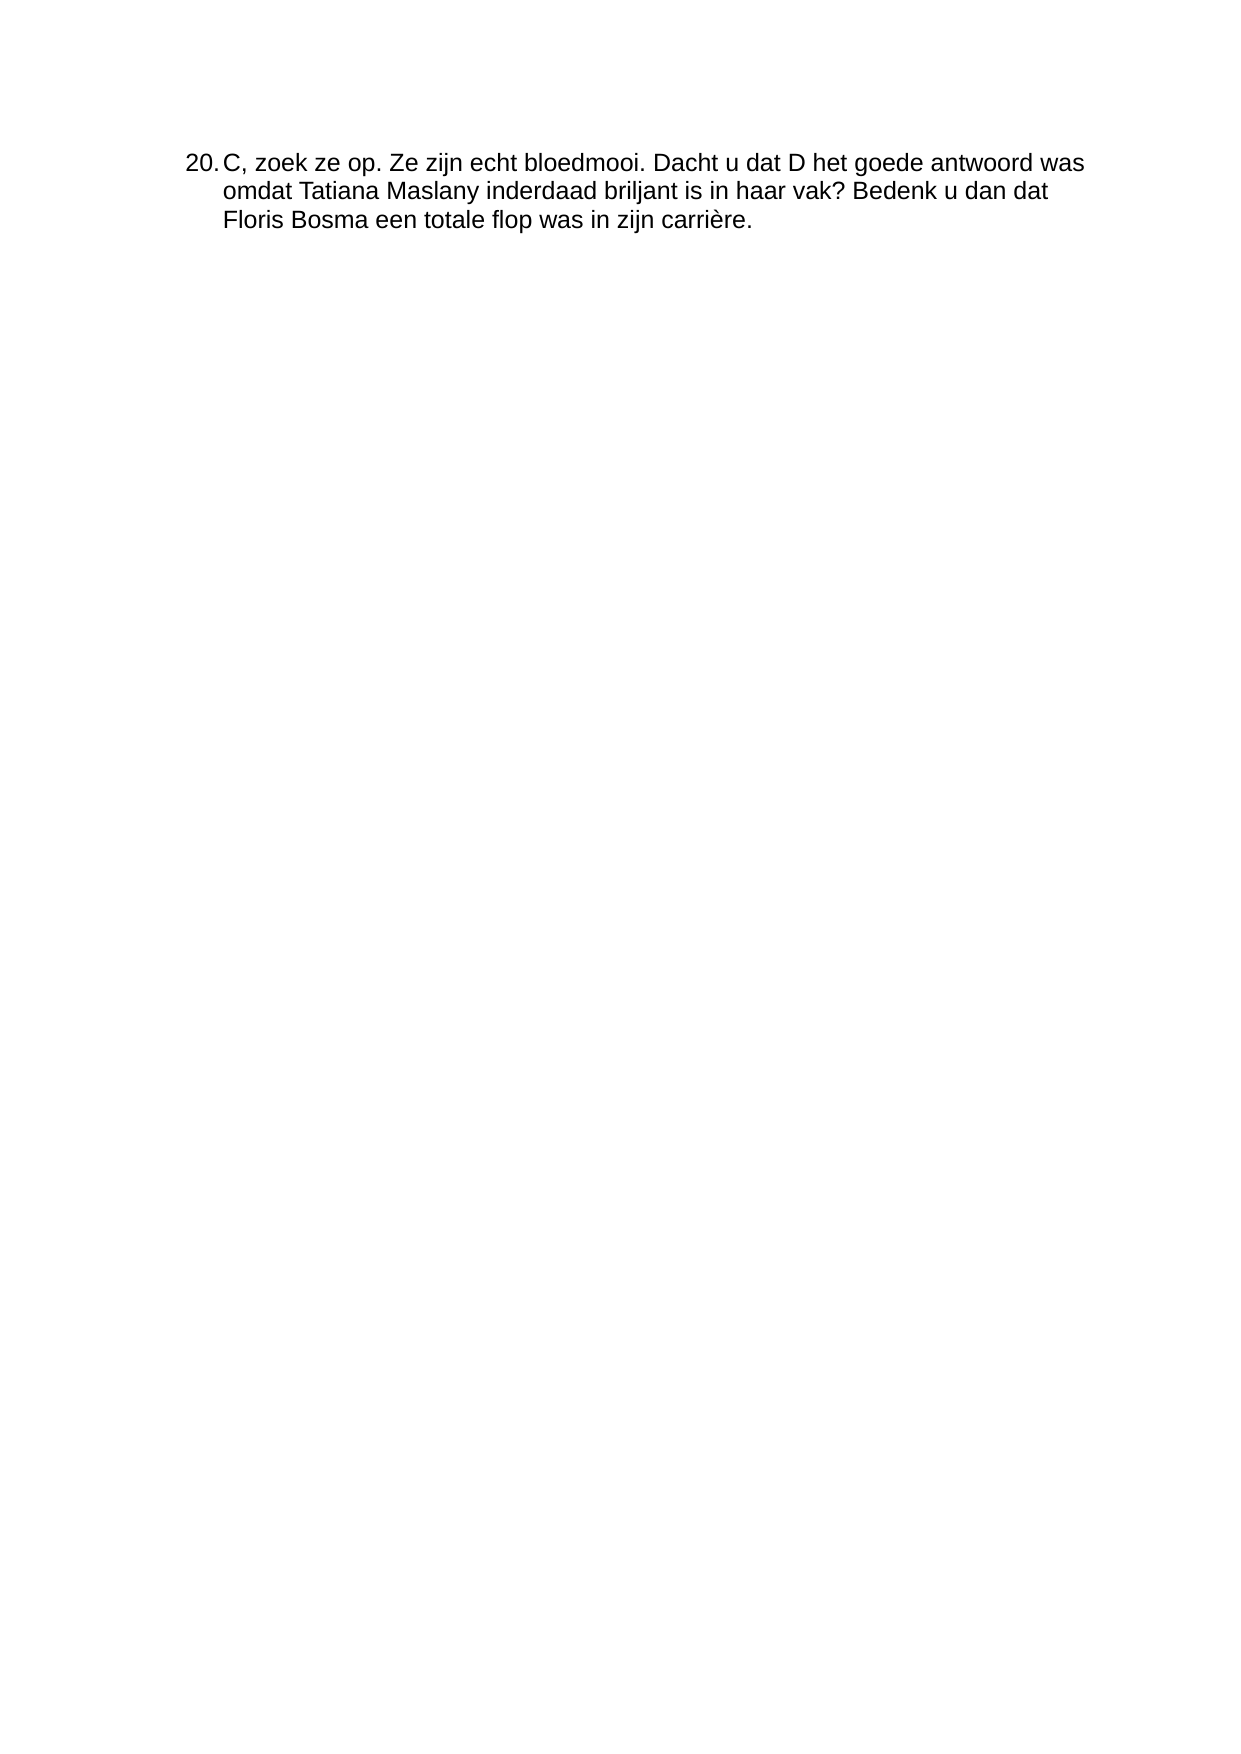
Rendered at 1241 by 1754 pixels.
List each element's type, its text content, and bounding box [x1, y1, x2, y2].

list C, zoek ze op. Ze zijn echt bloedmooi. Dacht u dat D het goede antwoord was omdat Tatiana Maslany inderdaad briljant is in haar vak? Bedenk u dan dat Floris Bosma een totale flop was in zijn carrière. [185, 148, 1093, 234]
